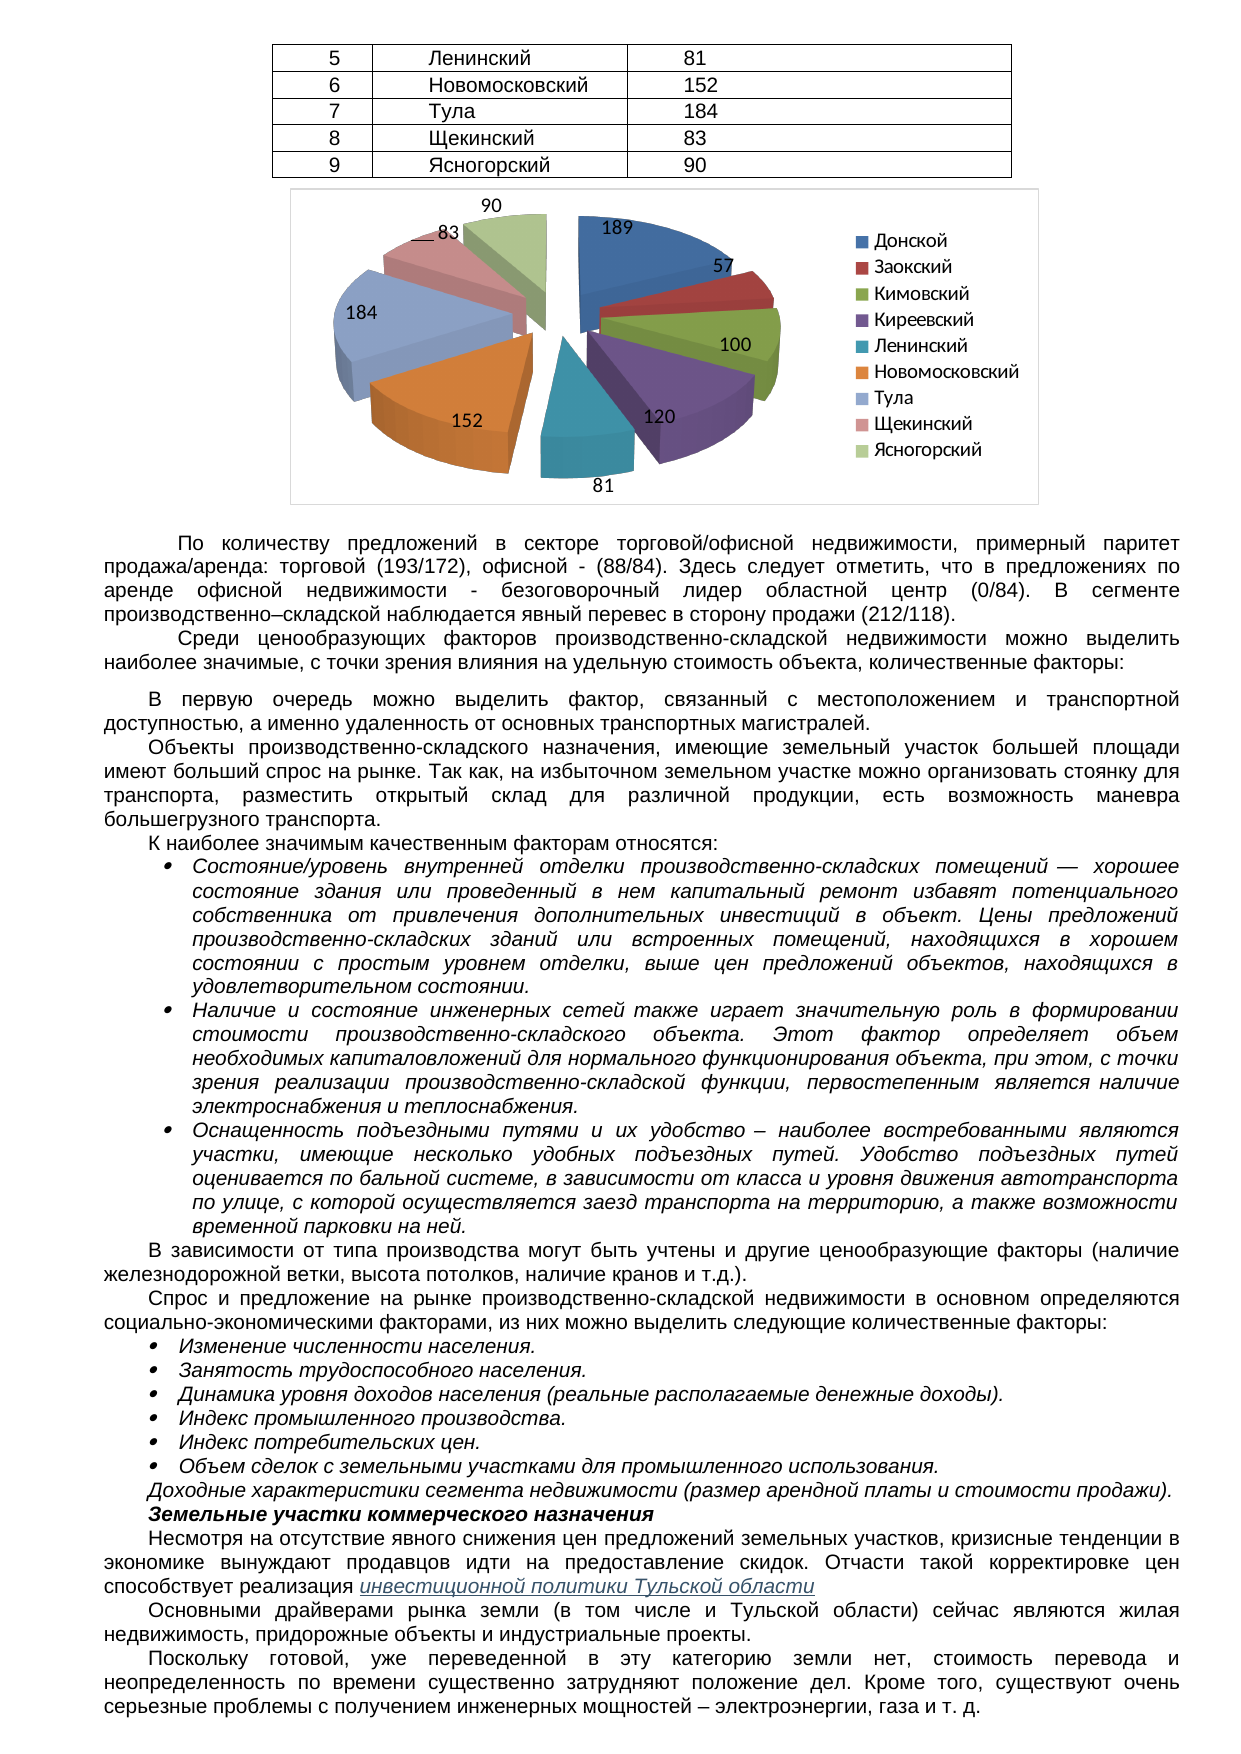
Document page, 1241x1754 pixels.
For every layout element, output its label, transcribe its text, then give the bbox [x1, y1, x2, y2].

text Несмотря на отсутствие явного снижения цен предложений земельных участков, кризисные тенденции в экономике вынуждают продавцов идти на предоставление скидок. Отчасти такой корректировке цен способствует реализация инвестиционной политики Тульской области [103, 1526, 1181, 1598]
text Доходные характеристики сегмента недвижимости (размер арендной платы и стоимости продажи). [103, 1478, 1181, 1502]
list Наличие и состояние инженерных сетей также играет значительную роль в формировании стоимости производственно-складского объекта. Этот фактор определяет объем необходимых капиталовложений для нормального функционирования объекта, при этом, с точки зрения реализации производственно-складской функции, первостепенным является наличие электроснабжения и теплоснабжения. [162, 998, 1181, 1118]
table_cell 152 [628, 72, 1011, 97]
list Индекс потребительских цен. [133, 1430, 1181, 1454]
table_cell Новомосковский [373, 72, 627, 97]
text Объекты производственно-складского назначения, имеющие земельный участок большей площади имеют больший спрос на рынке. Так как, на избыточном земельном участке можно организовать стоянку для транспорта, разместить открытый склад для различной продукции, есть возможность маневра большегрузного транспорта. [103, 734, 1181, 830]
text Среди ценообразующих факторов производственно-складской недвижимости можно выделить наиболее значимые, с точки зрения влияния на удельную стоимость объекта, количественные факторы: [103, 626, 1181, 674]
list Индекс промышленного производства. [133, 1406, 1181, 1430]
table_cell 83 [628, 125, 1011, 151]
list Объем сделок с земельными участками для промышленного использования. [133, 1454, 1181, 1478]
table_cell 7 [273, 99, 372, 124]
text Спрос и предложение на рынке производственно-складской недвижимости в основном определяются социально-экономическими факторами, из них можно выделить следующие количественные факторы: [103, 1286, 1181, 1334]
list Динамика уровня доходов населения (реальные располагаемые денежные доходы). [133, 1382, 1181, 1406]
table_cell 8 [273, 125, 372, 151]
text Поскольку готовой, уже переведенной в эту категорию земли нет, стоимость перевода и неопределенность по времени существенно затрудняют положение дел. Кроме того, существуют очень серьезные проблемы с получением инженерных мощностей – электроэнергии, газа и т. д. [103, 1646, 1181, 1718]
table_cell Ясногорский [373, 152, 627, 177]
text В зависимости от типа производства могут быть учтены и другие ценообразующие факторы (наличие железнодорожной ветки, высота потолков, наличие кранов и т.д.). [103, 1238, 1181, 1286]
text В первую очередь можно выделить фактор, связанный с местоположением и транспортной доступностью, а именно удаленность от основных транспортных магистралей. [103, 687, 1181, 734]
text К наиболее значимым качественным факторам относятся: [103, 830, 1181, 854]
table_cell 6 [273, 72, 372, 97]
text Основными драйверами рынка земли (в том числе и Тульской области) сейчас являются жилая недвижимость, придорожные объекты и индустриальные проекты. [103, 1598, 1181, 1646]
table_cell Ленинский [373, 45, 627, 71]
list Занятость трудоспособного населения. [133, 1358, 1181, 1382]
table_cell Щекинский [373, 125, 627, 151]
text Земельные участки коммерческого назначения [103, 1502, 1181, 1526]
list Изменение численности населения. [133, 1334, 1181, 1358]
table_cell 5 [273, 45, 372, 71]
table_cell 9 [273, 152, 372, 177]
table_cell Тула [373, 99, 627, 124]
table_cell 184 [628, 99, 1011, 124]
table_cell 90 [628, 152, 1011, 177]
text По количеству предложений в секторе торговой/офисной недвижимости, примерный паритет продажа/аренда: торговой (193/172), офисной - (88/84). Здесь следует отметить, что в предложениях по аренде офисной недвижимости - безоговорочный лидер областной центр (0/84). В сегменте производственно–складской наблюдается явный перевес в сторону продажи (212/118). [103, 530, 1181, 626]
table_cell 81 [628, 45, 1011, 71]
list Состояние/уровень внутренней отделки производственно-складских помещений — хорошее состояние здания или проведенный в нем капитальный ремонт избавят потенциального собственника от привлечения дополнительных инвестиций в объект. Цены предложений производственно-складских зданий или встроенных помещений, находящихся в хорошем состоянии с простым уровнем отделки, выше цен предложений объектов, находящихся в удовлетворительном состоянии. [162, 854, 1181, 998]
list Оснащенность подъездными путями и их удобство – наиболее востребованными являются участки, имеющие несколько удобных подъездных путей. Удобство подъездных путей оценивается по бальной системе, в зависимости от класса и уровня движения автотранспорта по улице, с которой осуществляется заезд транспорта на территорию, а также возможности временной парковки на ней. [162, 1118, 1181, 1238]
